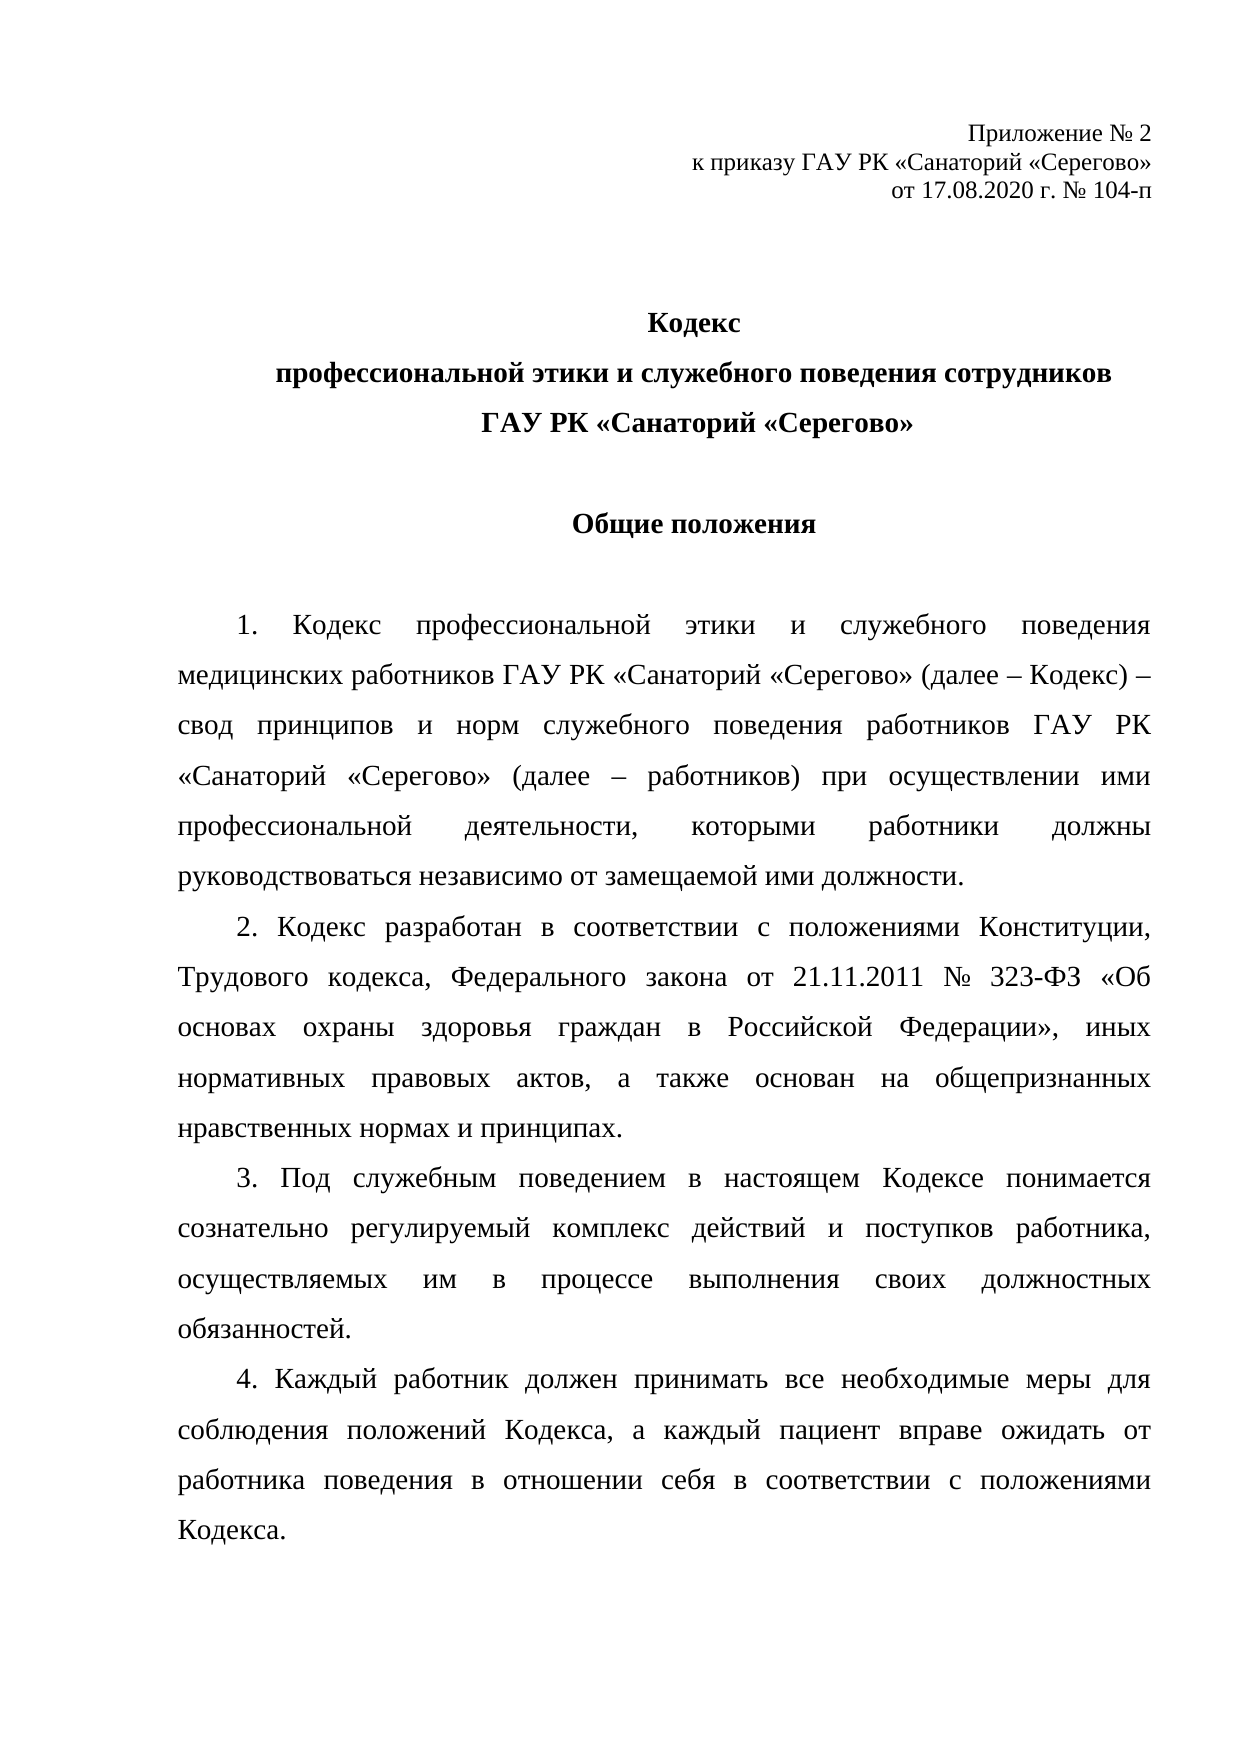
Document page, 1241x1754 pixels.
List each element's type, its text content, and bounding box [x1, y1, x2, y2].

text профессиональной этики и служебного поведения сотрудников [177, 355, 1152, 389]
text ГАУ РК «Санаторий «Серегово» [177, 406, 1152, 439]
text от 17.08.2020 г. № 104-п [177, 176, 1152, 204]
text 1. Кодекс профессиональной этики и служебного поведения медицинских работников ГАУ РК «Санаторий «Серегово» (далее – Кодекс) – свод принципов и норм служебного поведения работников ГАУ РК «Санаторий «Серегово» (далее – работников) при осуществлении ими профессиональной деятельности, которыми работники должны руководствоваться независимо от замещаемой ими должности. [177, 607, 1152, 892]
text Кодекс [177, 305, 1152, 338]
text 4. Каждый работник должен принимать все необходимые меры для соблюдения положений Кодекса, а каждый пациент вправе ожидать от работника поведения в отношении себя в соответствии с положениями Кодекса. [177, 1362, 1152, 1546]
text 3. Под служебным поведением в настоящем Кодексе понимается сознательно регулируемый комплекс действий и поступков работника, осуществляемых им в процессе выполнения своих должностных обязанностей. [177, 1160, 1152, 1345]
text 2. Кодекс разработан в соответствии с положениями Конституции, Трудового кодекса, Федерального закона от 21.11.2011 № 323-ФЗ «Об основах охраны здоровья граждан в Российской Федерации», иных нормативных правовых актов, а также основан на общепризнанных нравственных нормах и принципах. [177, 909, 1152, 1143]
text Общие положения [177, 506, 1152, 540]
text к приказу ГАУ РК «Санаторий «Серегово» [177, 147, 1152, 176]
text Приложение № 2 [177, 118, 1152, 147]
